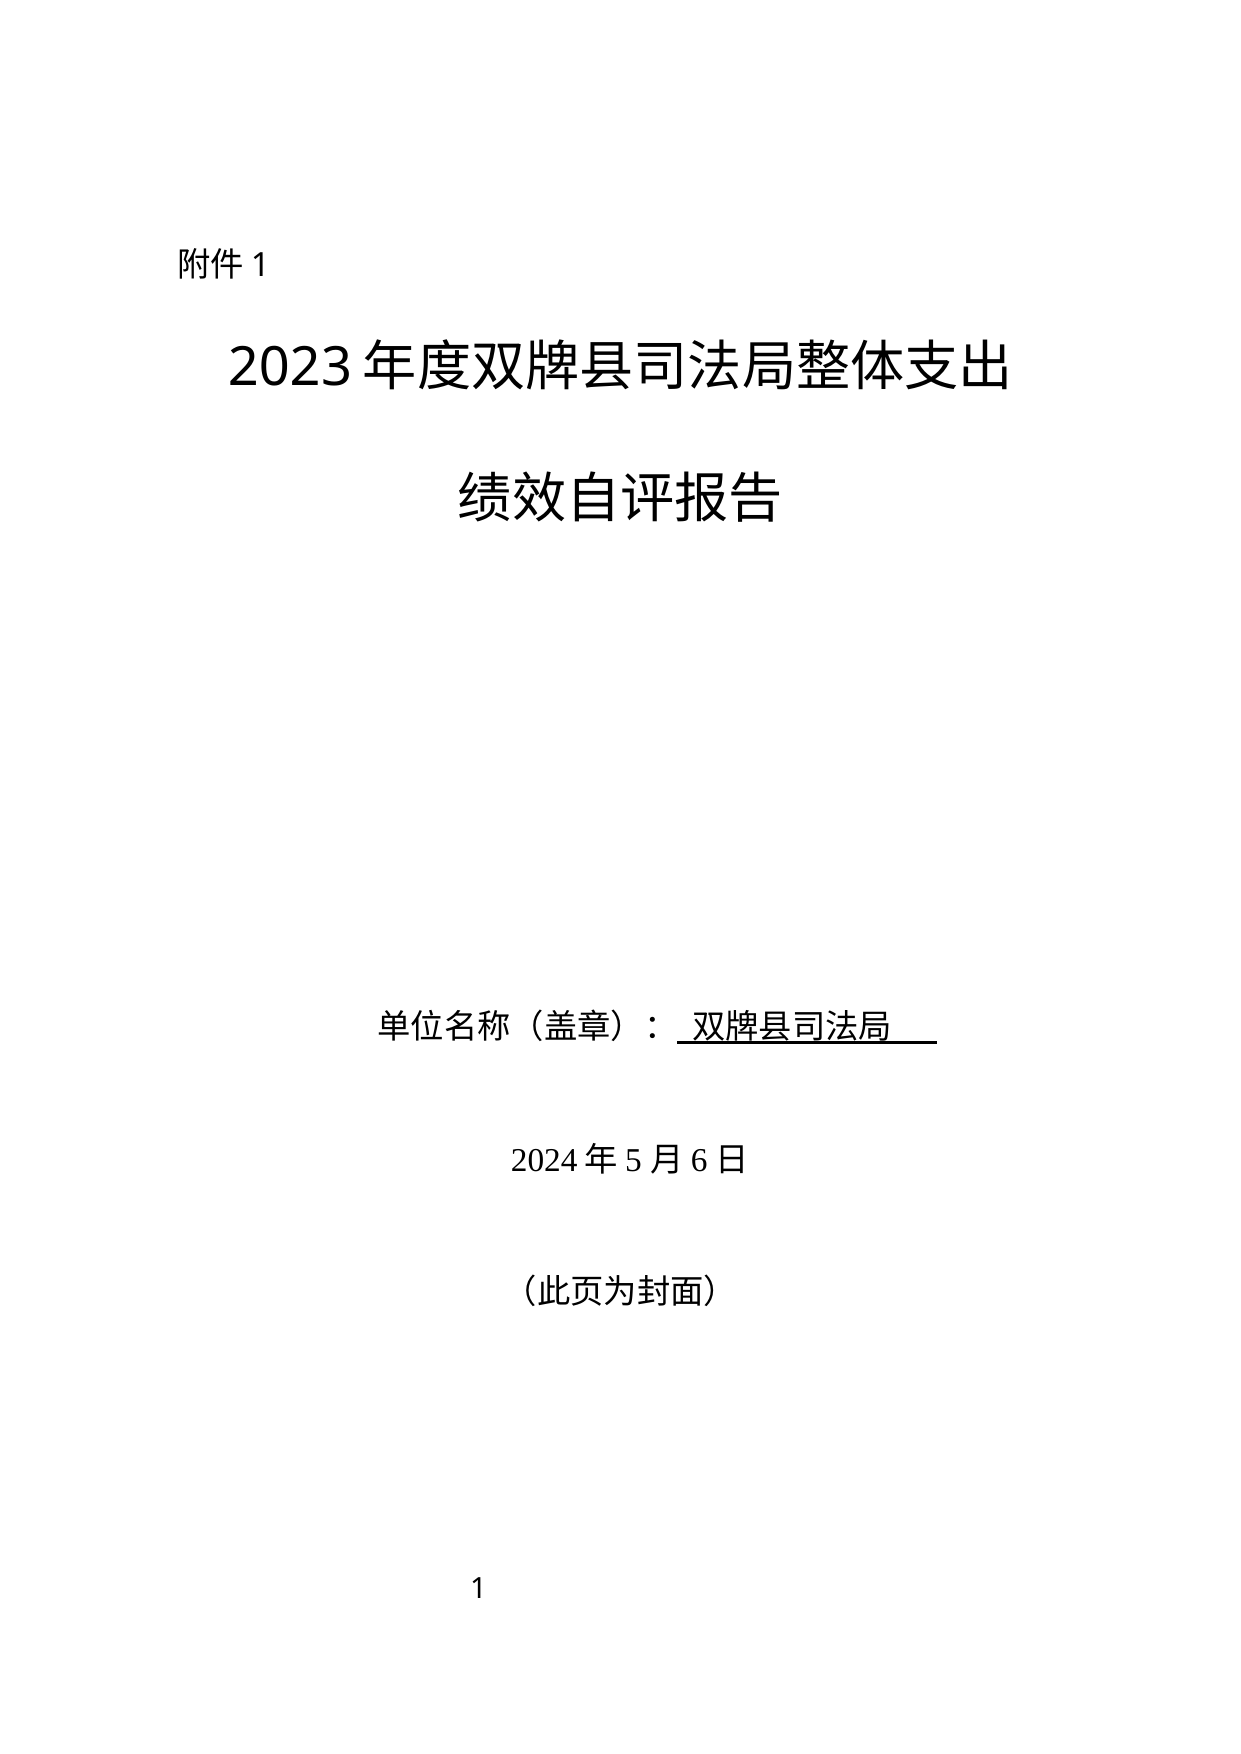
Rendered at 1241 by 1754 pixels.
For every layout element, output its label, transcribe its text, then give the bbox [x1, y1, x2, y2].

text （此页为封面） [177, 1256, 1063, 1323]
text 附件1 [177, 229, 1063, 295]
text 2024年 5 月 6 日 [177, 1124, 1063, 1190]
text 2023年度双牌县司法局整体支出 [177, 295, 1063, 428]
text 绩效自评报告 [177, 428, 1063, 560]
text 单位名称（盖章）： 双牌县司法局 [177, 991, 1063, 1058]
